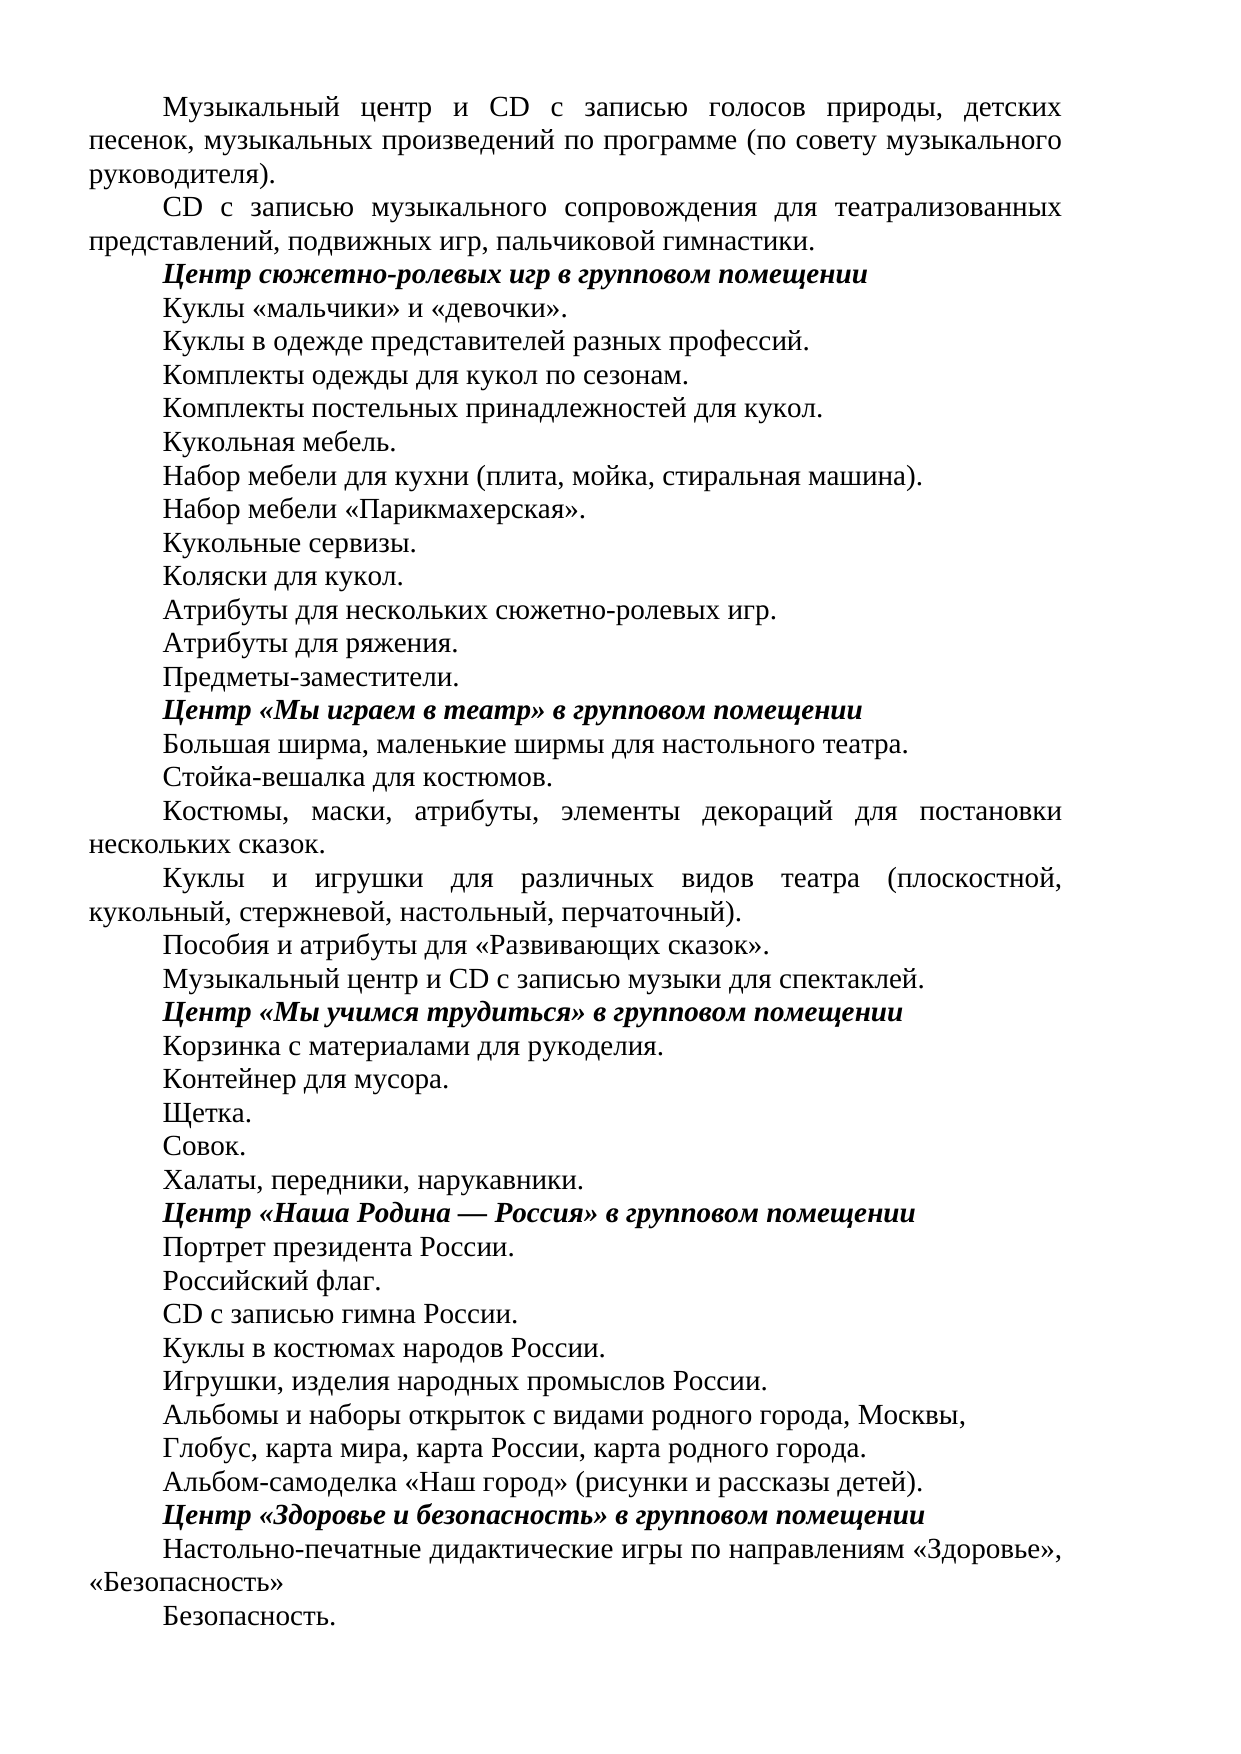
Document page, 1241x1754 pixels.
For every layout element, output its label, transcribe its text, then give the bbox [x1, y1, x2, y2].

text Альбомы и наборы открыток с видами родного города, Москвы, [88, 1397, 1063, 1430]
text Корзинка с материалами для рукоделия. [88, 1028, 1063, 1061]
text Халаты, передники, нарукавники. [88, 1162, 1063, 1196]
text CD с записью гимна России. [88, 1296, 1063, 1330]
text Куклы в костюмах народов России. [88, 1330, 1063, 1363]
text Стойка-вешалка для костюмов. [88, 759, 1063, 793]
text Музыкальный центр и СD с записью голосов природы, детских песенок, музыкальных произведений по программе (по совету музыкального руководителя). [88, 89, 1063, 189]
text CD с записью музыкального сопровождения для театрализованных представлений, подвижных игр, пальчиковой гимнастики. [88, 189, 1063, 256]
text Набор мебели для кухни (плита, мойка, стиральная машина). [88, 458, 1063, 491]
text Атрибуты для ряжения. [88, 625, 1063, 659]
text Глобус, карта мира, карта России, карта родного города. [88, 1430, 1063, 1464]
text Центр «Мы учимся трудиться» в групповом помещении [88, 994, 1063, 1028]
text Центр «Здоровье и безопасность» в групповом помещении [88, 1497, 1063, 1531]
text Щетка. [88, 1095, 1063, 1128]
text Совок. [88, 1128, 1063, 1162]
text Кукольная мебель. [88, 424, 1063, 458]
text Музыкальный центр и СD c записью музыки для спектаклей. [88, 961, 1063, 994]
text Набор мебели «Парикмахерская». [88, 491, 1063, 525]
text Безопасность. [88, 1598, 1063, 1632]
text Предметы-заместители. [88, 659, 1063, 692]
text Портрет президента России. [88, 1229, 1063, 1263]
text Кукольные сервизы. [88, 525, 1063, 558]
text Альбом-самоделка «Наш город» (рисунки и рассказы детей). [88, 1464, 1063, 1497]
text Российский флаг. [88, 1263, 1063, 1296]
text Центр «Наша Родина — Россия» в групповом помещении [88, 1196, 1063, 1229]
text Пособия и атрибуты для «Развивающих сказок». [88, 927, 1063, 961]
text Комплекты одежды для кукол по сезонам. [88, 357, 1063, 391]
text Комплекты постельных принадлежностей для кукол. [88, 391, 1063, 424]
text Коляски для кукол. [88, 558, 1063, 592]
text Контейнер для мусора. [88, 1061, 1063, 1095]
text Большая ширма, маленькие ширмы для настольного театра. [88, 726, 1063, 759]
text Настольно-печатные дидактические игры по направлениям «Здоровье», «Безопасность» [88, 1531, 1063, 1598]
text Костюмы, маски, атрибуты, элементы декораций для постановки нескольких сказок. [88, 793, 1063, 860]
text Куклы в одежде представителей разных профессий. [88, 323, 1063, 357]
text Атрибуты для нескольких сюжетно-ролевых игр. [88, 592, 1063, 625]
text Центр «Мы играем в театр» в групповом помещении [88, 692, 1063, 726]
text Игрушки, изделия народных промыслов России. [88, 1363, 1063, 1397]
text Центр сюжетно-ролевых игр в групповом помещении [88, 256, 1063, 290]
text Куклы и игрушки для различных видов театра (плоскостной, кукольный, стержневой, настольный, перчаточный). [88, 860, 1063, 927]
text Куклы «мальчики» и «девочки». [88, 290, 1063, 323]
